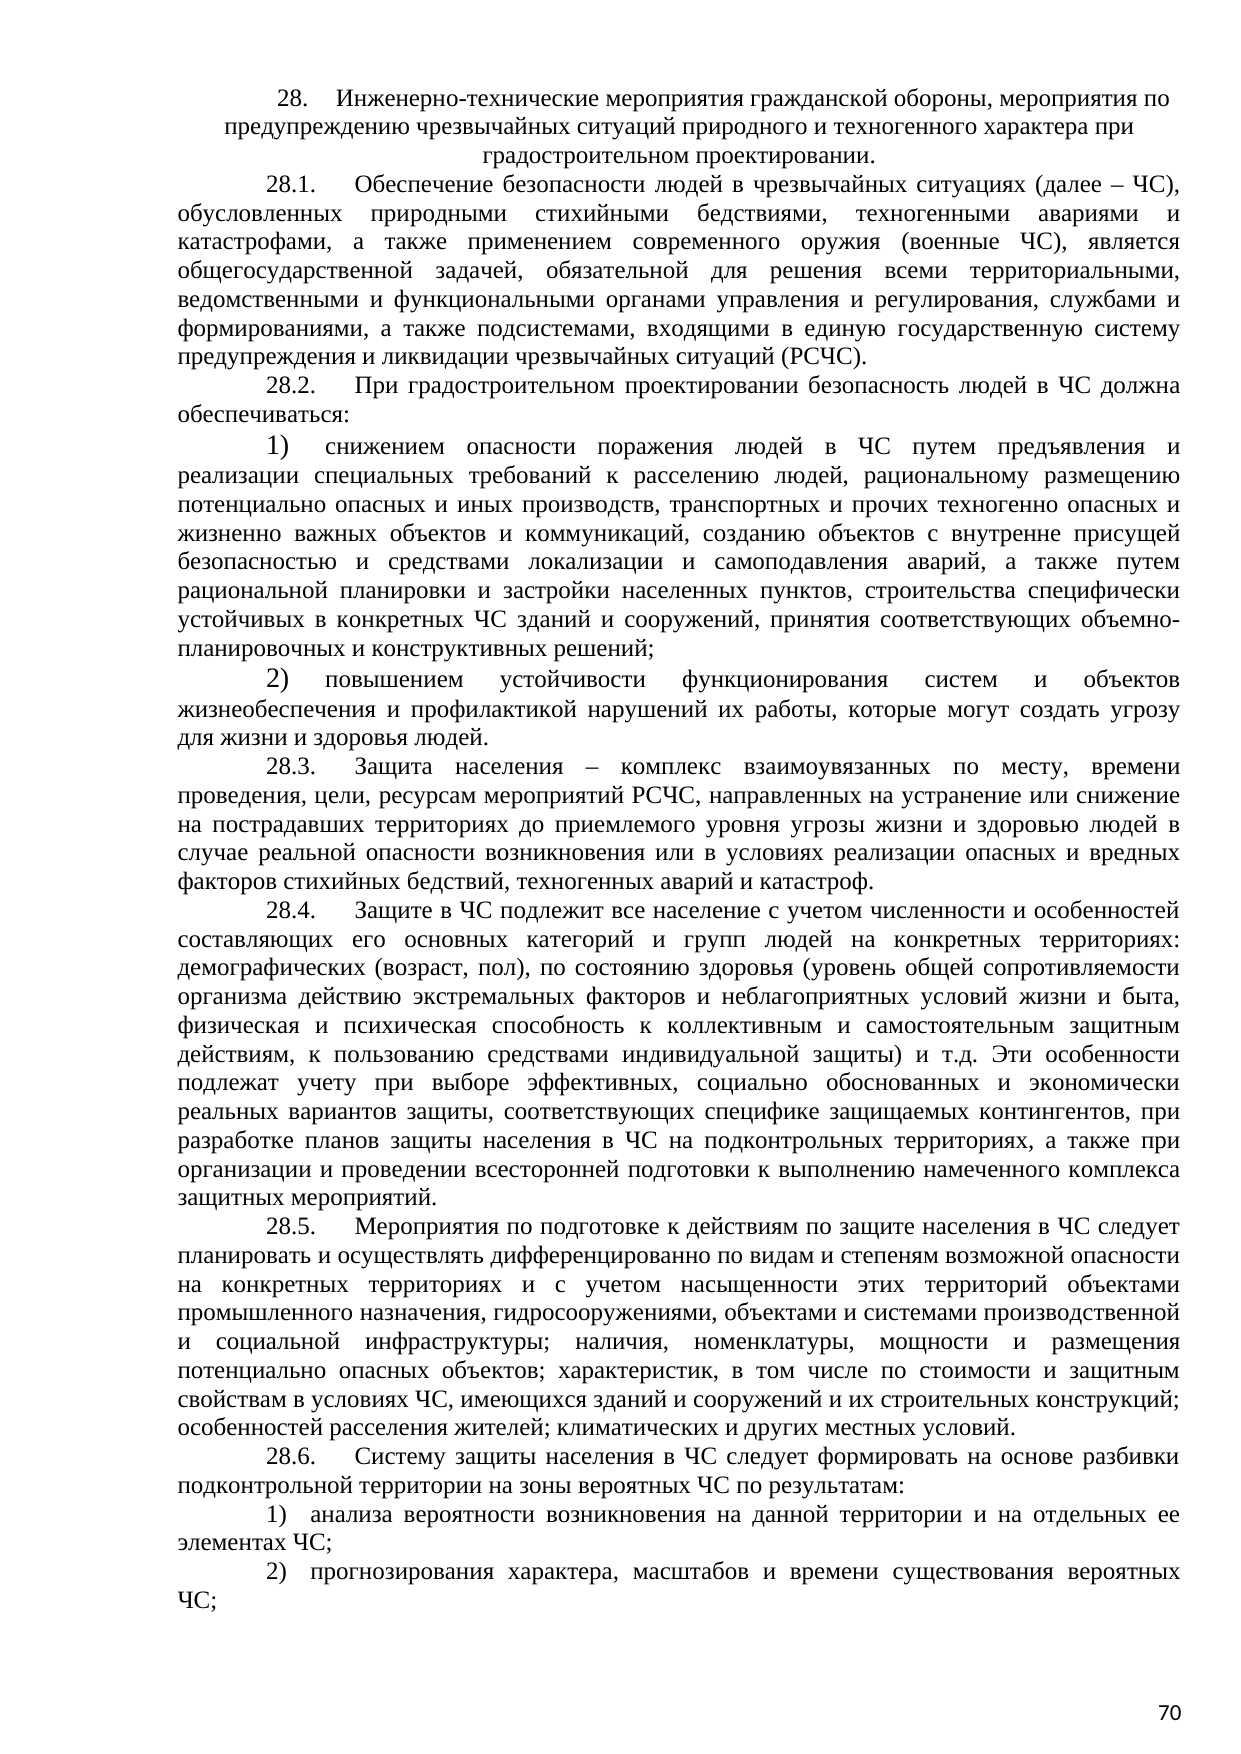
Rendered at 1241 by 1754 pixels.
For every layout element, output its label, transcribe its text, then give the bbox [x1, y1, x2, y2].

list Инженерно-технические мероприятия гражданской обороны, мероприятия по предупреждению чрезвычайных ситуаций природного и техногенного характера при градостроительном проектировании. [177, 83, 1181, 169]
list повышением устойчивости функционирования систем и объектов жизнеобеспечения и профилактикой нарушений их работы, которые могут создать угрозу для жизни и здоровья людей. [177, 661, 1181, 751]
list При градостроительном проектировании безопасность людей в ЧС должна обеспечиваться: [177, 370, 1181, 428]
list прогнозирования характера, масштабов и времени существования вероятных ЧС; [177, 1556, 1181, 1614]
list снижением опасности поражения людей в ЧС путем предъявления и реализации специальных требований к расселению людей, рациональному размещению потенциально опасных и иных производств, транспортных и прочих техногенно опасных и жизненно важных объектов и коммуникаций, созданию объектов с внутренне присущей безопасностью и средствами локализации и самоподавления аварий, а также путем рациональной планировки и застройки населенных пунктов, строительства специфически устойчивых в конкретных ЧС зданий и сооружений, принятия соответствующих объемно-планировочных и конструктивных решений; [177, 428, 1181, 661]
list Систему защиты населения в ЧС следует формировать на основе разбивки подконтрольной территории на зоны вероятных ЧС по результатам: [177, 1441, 1181, 1499]
list Защите в ЧС подлежит все население с учетом численности и особенностей составляющих его основных категорий и групп людей на конкретных территориях: демографических (возраст, пол), по состоянию здоровья (уровень общей сопротивляемости организма действию экстремальных факторов и неблагоприятных условий жизни и быта, физическая и психическая способность к коллективным и самостоятельным защитным действиям, к пользованию средствами индивидуальной защиты) и т.д. Эти особенности подлежат учету при выборе эффективных, социально обоснованных и экономически реальных вариантов защиты, соответствующих специфике защищаемых контингентов, при разработке планов защиты населения в ЧС на подконтрольных территориях, а также при организации и проведении всесторонней подготовки к выполнению намеченного комплекса защитных мероприятий. [177, 895, 1181, 1211]
list анализа вероятности возникновения на данной территории и на отдельных ее элементах ЧС; [177, 1499, 1181, 1556]
list Обеспечение безопасности людей в чрезвычайных ситуациях (далее – ЧС), обусловленных природными стихийными бедствиями, техногенными авариями и катастрофами, а также применением современного оружия (военные ЧС), является общегосударственной задачей, обязательной для решения всеми территориальными, ведомственными и функциональными органами управления и регулирования, службами и формированиями, а также подсистемами, входящими в единую государственную систему предупреждения и ликвидации чрезвычайных ситуаций (РСЧС). [177, 169, 1181, 370]
list Защита населения – комплекс взаимоувязанных по месту, времени проведения, цели, ресурсам мероприятий РСЧС, направленных на устранение или снижение на пострадавших территориях до приемлемого уровня угрозы жизни и здоровью людей в случае реальной опасности возникновения или в условиях реализации опасных и вредных факторов стихийных бедствий, техногенных аварий и катастроф. [177, 751, 1181, 895]
list Мероприятия по подготовке к действиям по защите населения в ЧС следует планировать и осуществлять дифференцированно по видам и степеням возможной опасности на конкретных территориях и с учетом насыщенности этих территорий объектами промышленного назначения, гидросооружениями, объектами и системами производственной и социальной инфраструктуры; наличия, номенклатуры, мощности и размещения потенциально опасных объектов; характеристик, в том числе по стоимости и защитным свойствам в условиях ЧС, имеющихся зданий и сооружений и их строительных конструкций; особенностей расселения жителей; климатических и других местных условий. [177, 1211, 1181, 1441]
